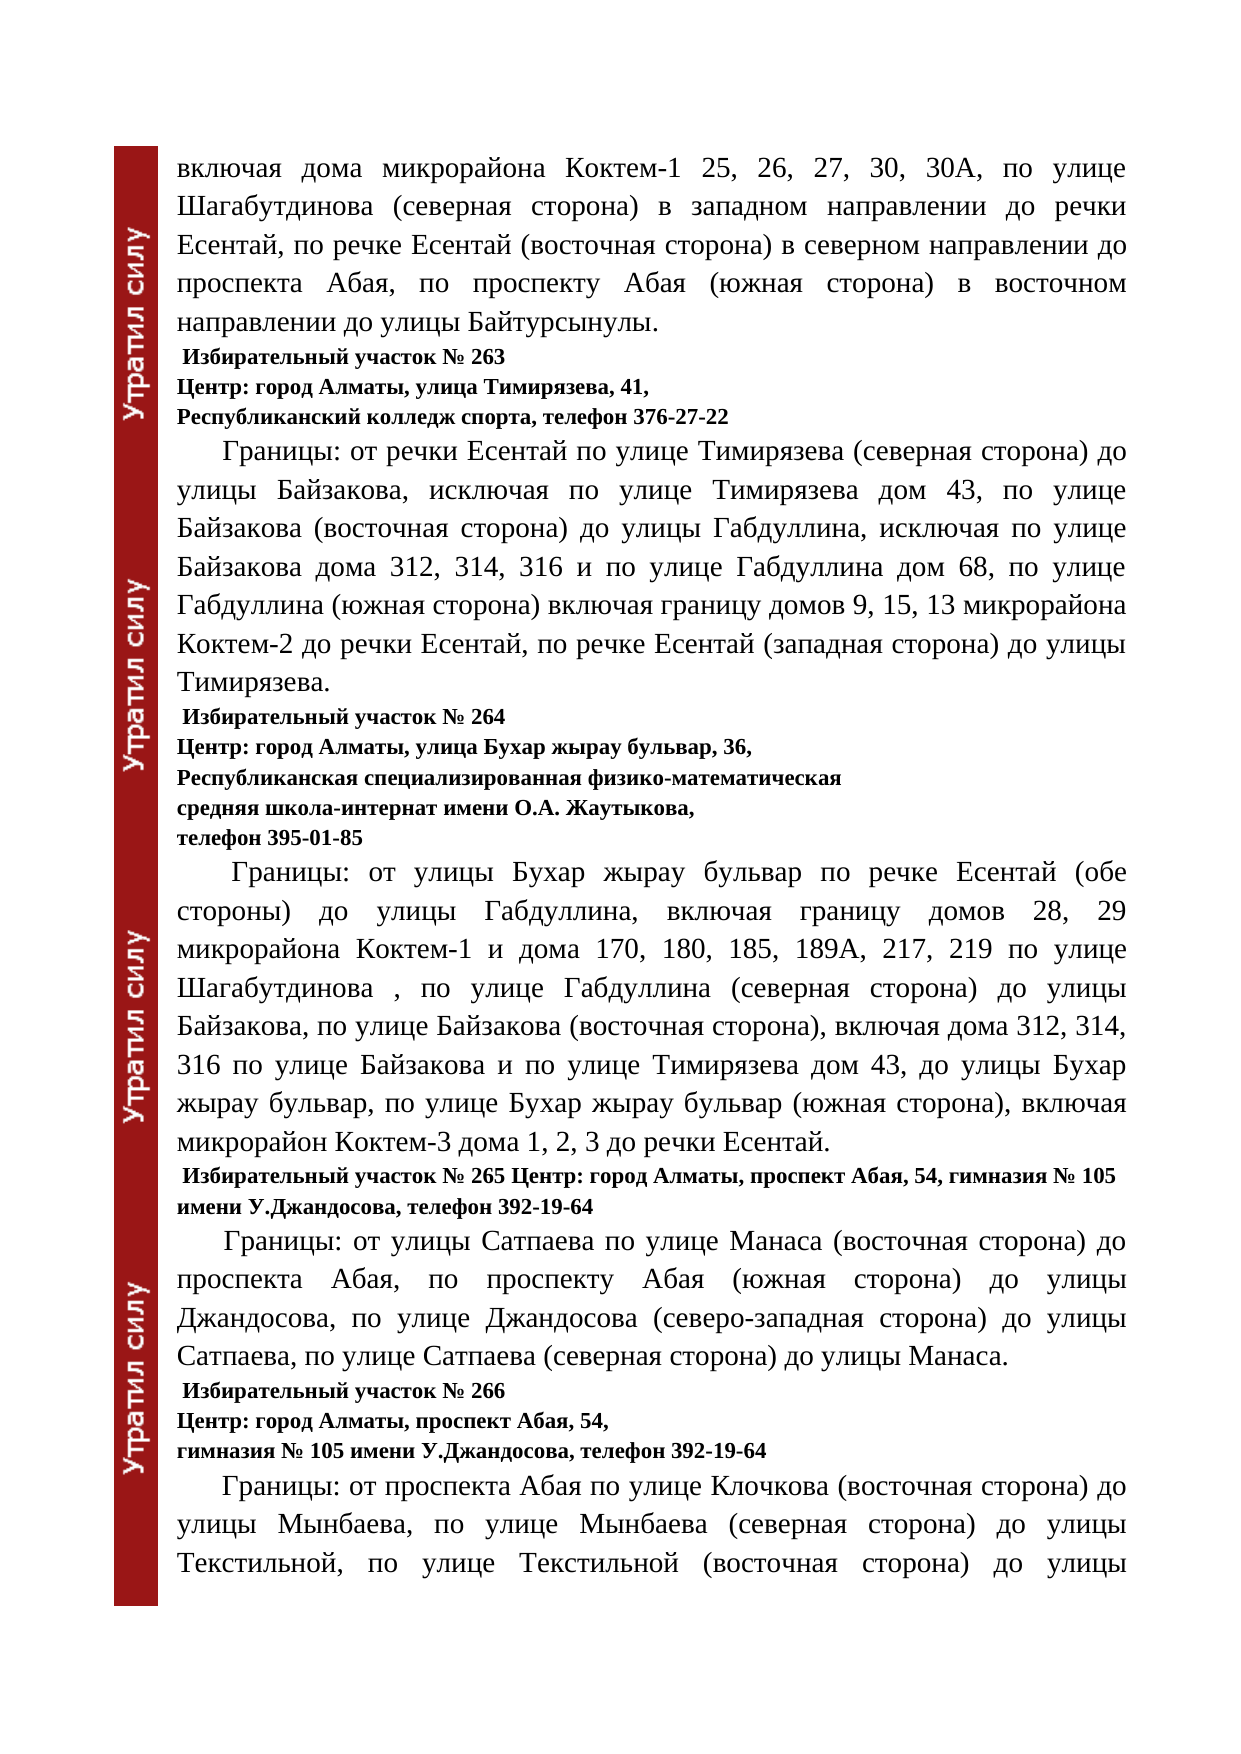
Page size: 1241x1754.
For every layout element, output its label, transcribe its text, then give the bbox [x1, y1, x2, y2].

picture [114, 338, 158, 343]
text Избирательный участок № 263 Центр: город Алматы, улица Тимирязева, 41, Республиканский колледж спорта, телефон 376-27-22 [112, 343, 1128, 429]
text Избирательный участок № 264 Центр: город Алматы, улица Бухар жырау бульвар, 36, Республиканская специализированная физико-математическая средняя школа-интернат имени О.А. Жаутыкова, телефон 395-01-85 [112, 703, 1128, 850]
text Избирательный участок № 265 Центр: город Алматы, проспект Абая, 54, гимназия № 105 имени У.Джандосова, телефон 392-19-64 [112, 1162, 1128, 1219]
picture [114, 1578, 158, 1606]
picture [114, 698, 158, 703]
picture [114, 850, 158, 854]
picture [114, 1219, 158, 1223]
picture [114, 1372, 158, 1377]
picture [114, 1157, 158, 1162]
text Границы: от улицы Сатпаева по улице Манаса (восточная сторона) до проспекта Абая, по проспекту Абая (южная сторона) до улицы Джандосова, по улице Джандосова (северо-западная сторона) до улицы Сатпаева, по улице Сатпаева (северная сторона) до улицы Манаса. [112, 1223, 1128, 1372]
picture [114, 429, 158, 433]
text Границы: от речки Есентай по улице Тимирязева (северная сторона) до улицы Байзакова, исключая по улице Тимирязева дом 43, по улице Байзакова (восточная сторона) до улицы Габдуллина, исключая по улице Байзакова дома 312, 314, 316 и по улице Габдуллина дом 68, по улице Габдуллина (южная сторона) включая границу домов 9, 15, 13 микрорайона Коктем-2 до речки Есентай, по речке Есентай (западная сторона) до улицы Тимирязева. [112, 433, 1128, 698]
text Границы: от улицы Бухар жырау бульвар по речке Есентай (обе стороны) до улицы Габдуллина, включая границу домов 28, 29 микрорайона Коктем-1 и дома 170, 180, 185, 189А, 217, 219 по улице Шагабутдинова , по улице Габдуллина (северная сторона) до улицы Байзакова, по улице Байзакова (восточная сторона), включая дома 312, 314, 316 по улице Байзакова и по улице Тимирязева дом 43, до улицы Бухар жырау бульвар, по улице Бухар жырау бульвар (южная сторона), включая микрорайон Коктем-3 дома 1, 2, 3 до речки Есентай. [112, 854, 1128, 1157]
text Избирательный участок № 266 Центр: город Алматы, проспект Абая, 54, гимназия № 105 имени У.Джандосова, телефон 392-19-64 [112, 1377, 1128, 1464]
picture [114, 1464, 158, 1468]
picture [114, 146, 158, 150]
